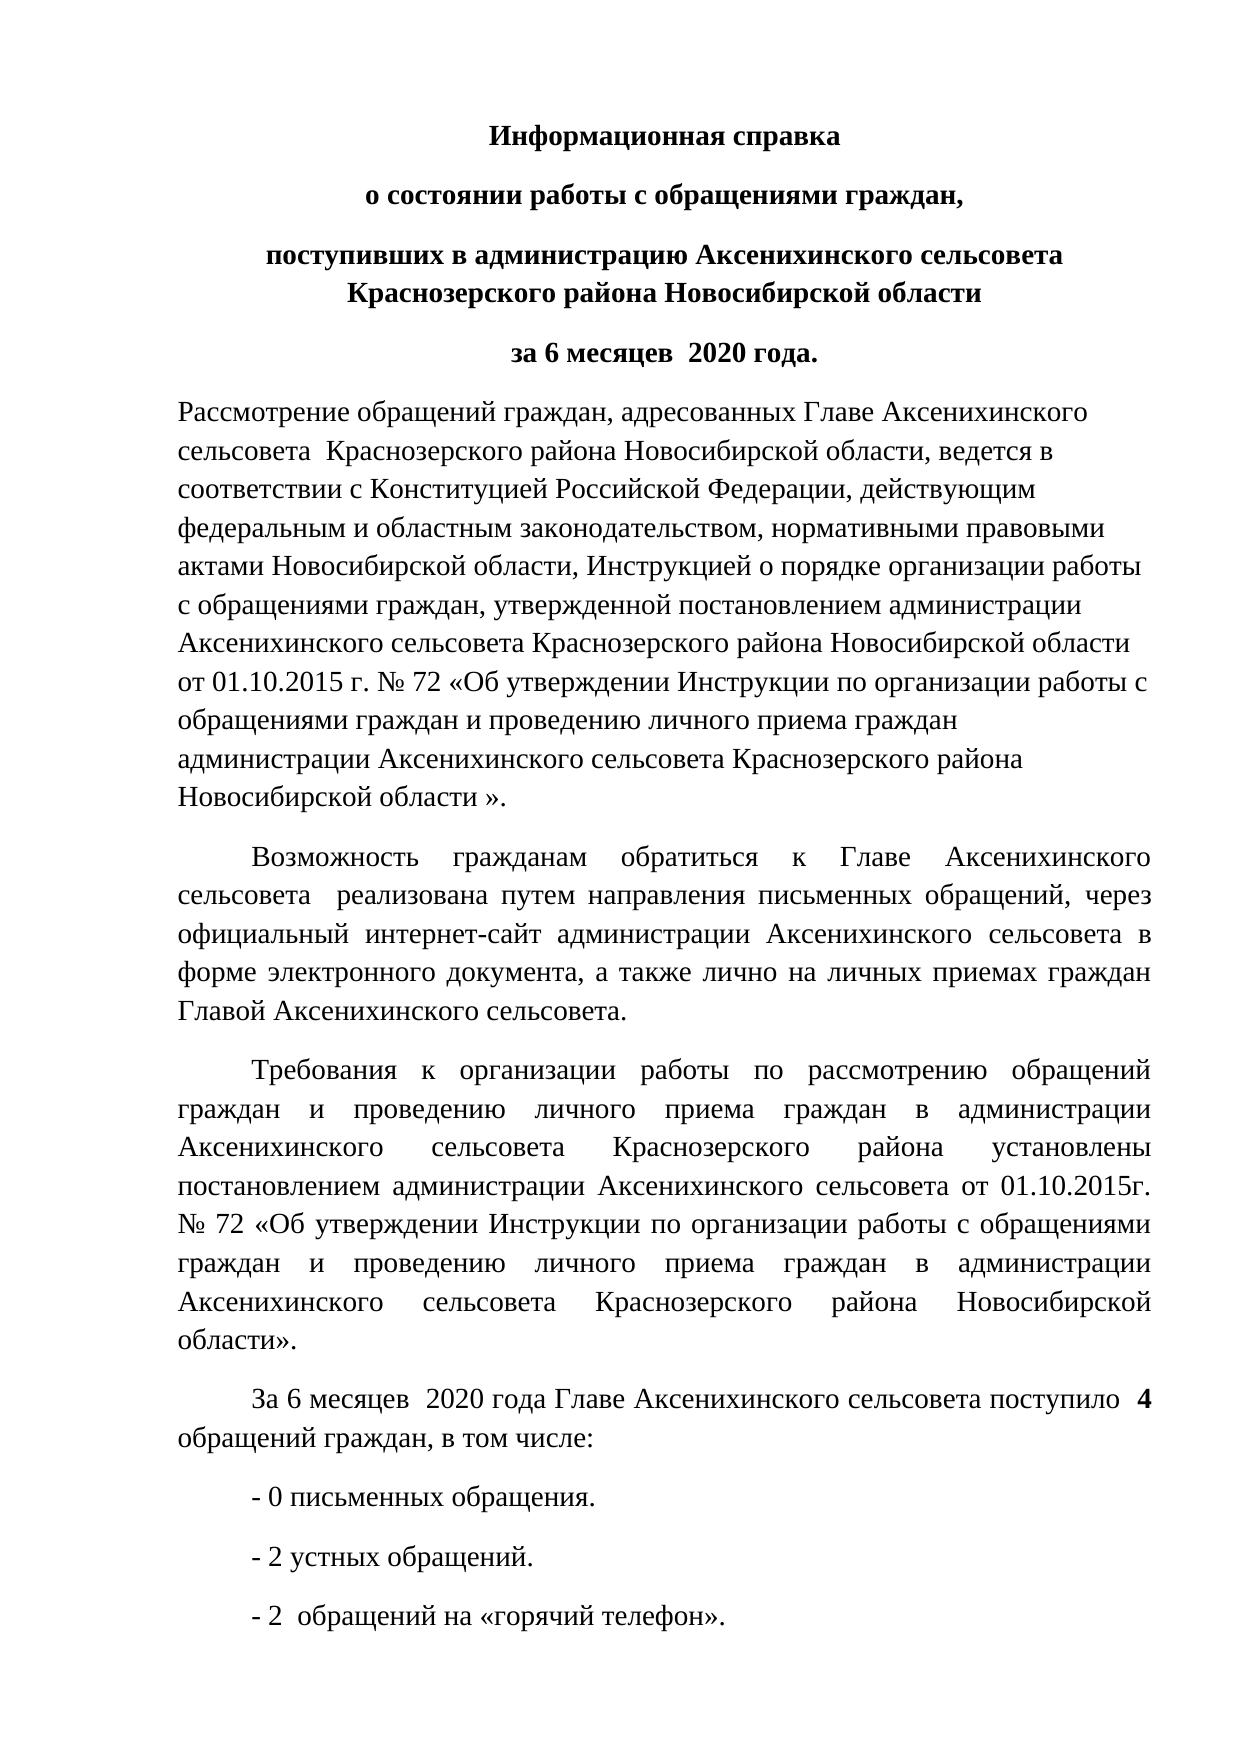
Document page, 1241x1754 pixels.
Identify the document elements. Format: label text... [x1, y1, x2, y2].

text Возможность гражданам обратиться к Главе Аксенихинского сельсовета реализована путем направления письменных обращений, через официальный интернет-сайт администрации Аксенихинского сельсовета в форме электронного документа, а также лично на личных приемах граждан Главой Аксенихинского сельсовета. [177, 839, 1152, 1027]
text о состоянии работы с обращениями граждан, [177, 177, 1152, 211]
text - 2 обращений на «горячий телефон». [177, 1598, 1152, 1632]
text поступивших в администрацию Аксенихинского сельсовета Краснозерского района Новосибирской области [177, 237, 1152, 309]
text За 6 месяцев 2020 года Главе Аксенихинского сельсовета поступило 4 обращений граждан, в том числе: [177, 1382, 1152, 1454]
text за 6 месяцев 2020 года. [177, 335, 1152, 368]
text Рассмотрение обращений граждан, адресованных Главе Аксенихинского сельсовета Краснозерского района Новосибирской области, ведется в соответствии с Конституцией Российской Федерации, действующим федеральным и областным законодательством, нормативными правовыми актами Новосибирской области, Инструкцией о порядке организации работы с обращениями граждан, утвержденной постановлением администрации Аксенихинского сельсовета Краснозерского района Новосибирской области от 01.10.2015 г. № 72 «Об утверждении Инструкции по организации работы с обращениями граждан и проведению личного приема граждан администрации Аксенихинского сельсовета Краснозерского района Новосибирской области ». [177, 394, 1152, 813]
text - 0 письменных обращения. [177, 1479, 1152, 1513]
text - 2 устных обращений. [177, 1539, 1152, 1572]
text Требования к организации работы по рассмотрению обращений граждан и проведению личного приема граждан в администрации Аксенихинского сельсовета Краснозерского района установлены постановлением администрации Аксенихинского сельсовета от 01.10.2015г. № 72 «Об утверждении Инструкции по организации работы с обращениями граждан и проведению личного приема граждан в администрации Аксенихинского сельсовета Краснозерского района Новосибирской области». [177, 1052, 1152, 1356]
text Информационная справка [177, 118, 1152, 152]
